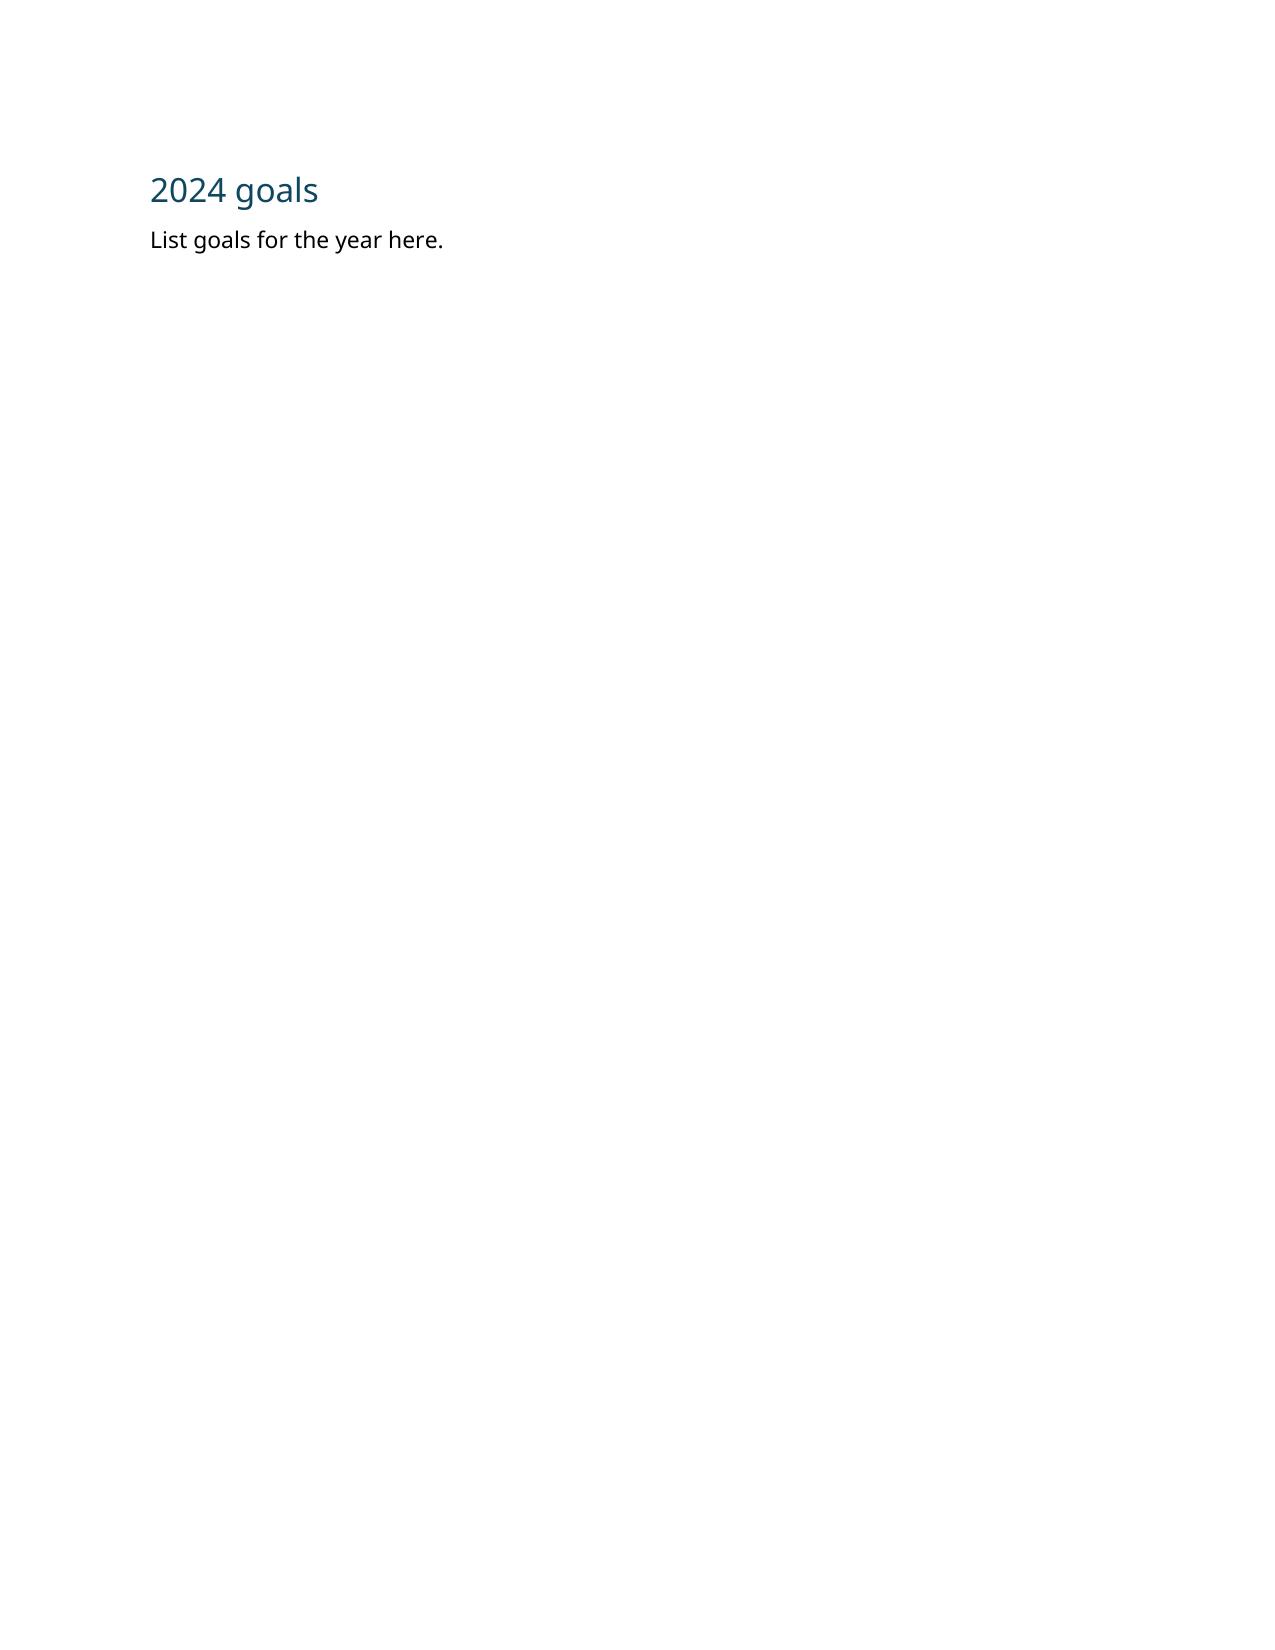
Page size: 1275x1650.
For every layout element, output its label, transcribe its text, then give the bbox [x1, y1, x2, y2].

text List goals for the year here. [150, 224, 1125, 255]
subtitle 2024 goals [150, 167, 1125, 212]
